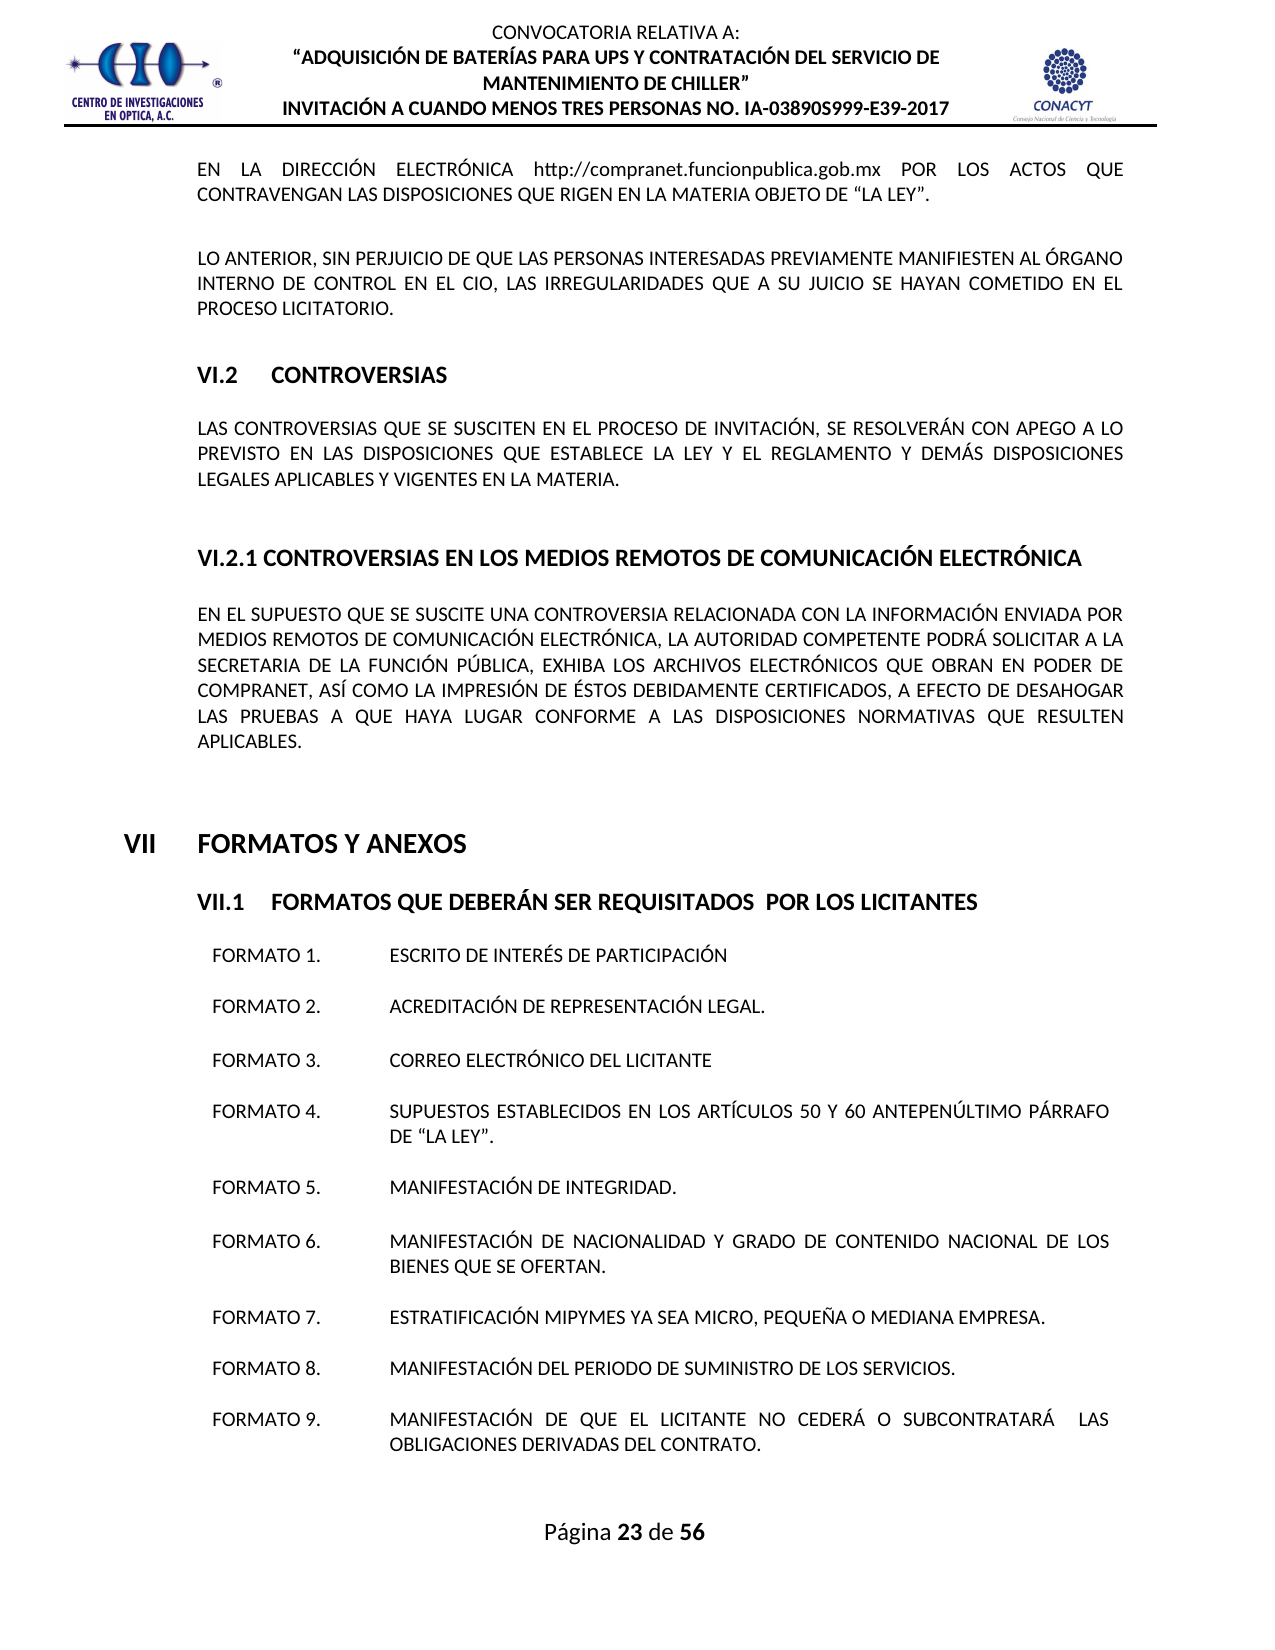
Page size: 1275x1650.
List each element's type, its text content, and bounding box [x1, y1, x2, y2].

picture [64, 41, 223, 122]
text FORMATO 7. ESTRATIFICACIÓN MIPYMES YA SEA MICRO, PEQUEÑA O MEDIANA EMPRESA. [212, 1304, 1110, 1330]
text FORMATO 8. MANIFESTACIÓN DEL PERIODO DE SUMINISTRO DE LOS SERVICIOS. [212, 1355, 1110, 1381]
text Lo anterior, sin perjuicio de que las personas interesadas previamente manifiesten al Órgano Interno de Control en el CIo, las irregularidades que a su juicio se hayan cometido en el proceso licitatorio. [197, 245, 1125, 321]
text FORMATO 5. MANIFESTACIÓN DE INTEGRIDAD. [212, 1174, 1110, 1199]
text FORMATO 3. CORREO ELECTRÓNICO DEL LICITANTE [212, 1047, 1110, 1072]
text FORMATO 2. ACREDITACIÓN DE REPRESENTACIÓN LEGAL. [212, 993, 1110, 1018]
text VII.1 FORMATOS QUE DEBERÁN SER REQUISITADOS POR LOS LICITANTES [197, 886, 1125, 917]
text FORMATO 4. SUPUESTOS ESTABLECIDOS EN LOS ARTÍCULOS 50 Y 60 ANTEPENÚLTIMO PÁRRAFO DE “LA LEY”. [212, 1098, 1110, 1149]
text VII FORMATOS Y ANEXOS [123, 825, 1125, 861]
text VI.2.1 CONTROVERSIAS EN LOS MEDIOS REMOTOS DE COMUNICACIÓN ELECTRÓNICA [197, 542, 1125, 572]
text EN EL SUPUESTO QUE SE SUSCITE UNA CONTROVERSIA RELACIONADA CON LA INFORMACIÓN ENVIADA POR MEDIOS REMOTOS DE COMUNICACIÓN ELECTRÓNICA, LA AUTORIDAD COMPETENTE PODRÁ SOLICITAR A LA SECRETARIA DE LA FUNCIÓN PÚBLICA, EXHIBA LOS ARCHIVOS ELECTRÓNICOS QUE OBRAN EN PODER DE COMPRANET, ASÍ COMO LA IMPRESIÓN DE ÉSTOS DEBIDAMENTE CERTIFICADOS, A EFECTO DE DESAHOGAR LAS PRUEBAS A QUE HAYA LUGAR CONFORME A LAS DISPOSICIONES NORMATIVAS QUE RESULTEN APLICABLES. [197, 601, 1125, 754]
text FORMATO 9. MANIFESTACIÓN DE QUE EL LICITANTE NO CEDERÁ O SUBCONTRATARÁ LAS OBLIGACIONES DERIVADAS DEL CONTRATO. [212, 1406, 1110, 1457]
picture [1010, 48, 1117, 122]
text LAS CONTROVERSIAS QUE SE SUSCITEN EN EL PROCESO DE INVITACIÓN, SE RESOLVERÁN CON APEGO A LO PREVISTO EN LAS DISPOSICIONES QUE ESTABLECE LA LEY Y EL REGLAMENTO Y DEMÁS DISPOSICIONES LEGALES APLICABLES Y VIGENTES EN LA MATERIA. [197, 415, 1125, 491]
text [197, 156, 1125, 207]
text VI.2 CONTROVERSIAS [123, 359, 1125, 389]
text FORMATO 6. MANIFESTACIÓN DE NACIONALIDAD Y GRADO DE CONTENIDO NACIONAL DE LOS BIENES QUE SE OFERTAN. [212, 1228, 1110, 1279]
text FORMATO 1. ESCRITO DE INTERÉS DE PARTICIPACIÓN [212, 942, 1110, 967]
